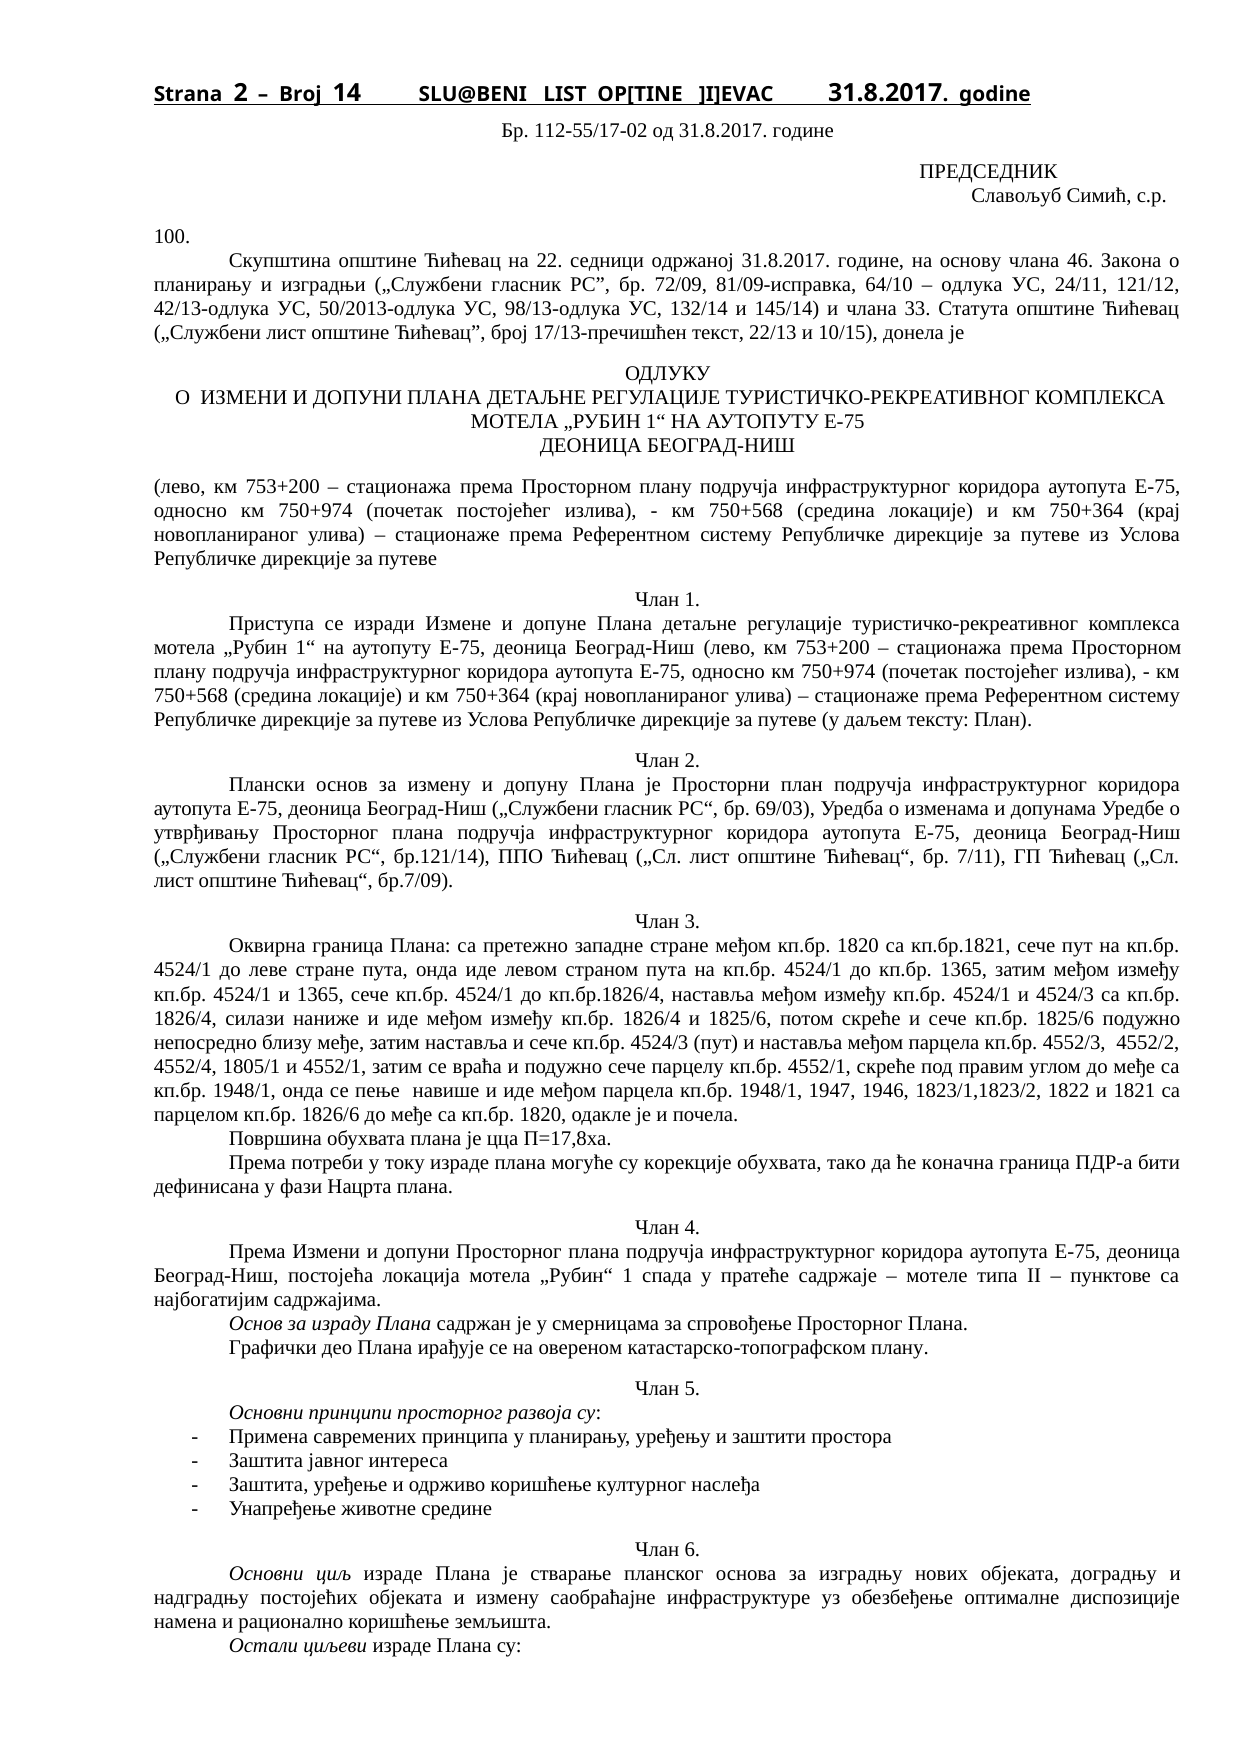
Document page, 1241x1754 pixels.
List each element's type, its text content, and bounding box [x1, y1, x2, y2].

text Према потреби у току израде плана могуће су корекције обухвата, тако да ће коначна граница ПДР-а бити дефинисана у фази Нацрта плана. [153, 1150, 1181, 1198]
text Оквирна граница Плана: са претежно западне стране међом кп.бр. 1820 са кп.бр.1821, сече пут на кп.бр. 4524/1 до леве стране пута, онда иде левом страном пута на кп.бр. 4524/1 до кп.бр. 1365, затим међом између кп.бр. 4524/1 и 1365, сече кп.бр. 4524/1 до кп.бр.1826/4, наставља међом између кп.бр. 4524/1 и 4524/3 са кп.бр. 1826/4, силази наниже и иде међом између кп.бр. 1826/4 и 1825/6, потом скреће и сече кп.бр. 1825/6 подужно непосредно близу међе, затим наставља и сече кп.бр. 4524/3 (пут) и наставља међом парцела кп.бр. 4552/3, 4552/2, 4552/4, 1805/1 и 4552/1, затим се враћа и подужно сече парцелу кп.бр. 4552/1, скреће под правим углом до међе са кп.бр. 1948/1, онда се пење навише и иде међом парцела кп.бр. 1948/1, 1947, 1946, 1823/1,1823/2, 1822 и 1821 са парцелом кп.бр. 1826/6 до међе са кп.бр. 1820, одакле је и почела. [153, 933, 1181, 1126]
text ОДЛУКУ [153, 361, 1181, 385]
text Члан 5. [153, 1376, 1181, 1400]
text Члан 4. [153, 1215, 1181, 1239]
text Плански основ за измену и допуну Плана је Просторни план подручја инфраструктурног коридора аутопута Е-75, деоница Београд-Ниш („Службени гласник РС“, бр. 69/03), Уредба о изменама и допунама Уредбе о утврђивању Просторног плана подручја инфраструктурног коридора аутопута Е-75, деоница Београд-Ниш („Службени гласник РС“, бр.121/14), ППО Ћићевац („Сл. лист општине Ћићевац“, бр. 7/11), ГП Ћићевац („Сл. лист општине Ћићевац“, бр.7/09). [153, 772, 1181, 892]
text Површина обухвата плана је цца П=17,8ха. [153, 1126, 1181, 1150]
list Заштита јавног интереса [191, 1448, 1181, 1472]
text Члан 1. [153, 587, 1181, 611]
text Основни принципи просторног развоја су: [153, 1400, 1181, 1424]
text 100. [153, 224, 1181, 248]
text Члан 6. [153, 1537, 1181, 1561]
list Примена савремених принципа у планирању, уређењу и заштити простора [191, 1424, 1181, 1448]
text ПРЕДСЕДНИК [153, 159, 1181, 183]
text Скупштина општине Ћићевац на 22. седници одржаној 31.8.2017. године, на основу члана 46. Закона о планирању и изградњи („Службени гласник РС”, бр. 72/09, 81/09-исправка, 64/10 – одлука УС, 24/11, 121/12, 42/13-одлука УС, 50/2013-одлука УС, 98/13-одлука УС, 132/14 и 145/14) и члана 33. Статута општине Ћићевац („Службени лист општине Ћићевац”, број 17/13-пречишћен текст, 22/13 и 10/15), донела је [153, 248, 1181, 344]
text Приступа се изради Измене и допуне Плана детаљне регулације туристичко-рекреативног комплекса мотела „Рубин 1“ на аутопуту Е-75, деоница Београд-Ниш (лево, км 753+200 – стационажа према Просторном плану подручја инфраструктурног коридора аутопута Е-75, односно км 750+974 (почетак постојећег излива), - км 750+568 (средина локације) и км 750+364 (крај новопланираног улива) – стационаже према Референтном систему Републичке дирекције за путеве из Услова Републичке дирекције за путеве (у даљем тексту: План). [153, 611, 1181, 731]
text Славољуб Симић, с.р. [153, 183, 1181, 207]
text Члан 2. [153, 748, 1181, 772]
text (лево, км 753+200 – стационажа према Просторном плану подручја инфраструктурног коридора аутопута Е-75, односно км 750+974 (почетак постојећег излива), - км 750+568 (средина локације) и км 750+364 (крај новопланираног улива) – стационаже према Референтном систему Републичке дирекције за путеве из Услова Републичке дирекције за путеве [153, 474, 1181, 570]
list Унапређење животне средине [191, 1496, 1181, 1520]
text Према Измени и допуни Просторног плана подручја инфраструктурног коридора аутопута Е-75, деоница Београд-Ниш, постојећа локација мотела „Рубин“ 1 спада у пратеће садржаје – мотеле типа II – пунктове са најбогатијим садржајима. [153, 1239, 1181, 1311]
text Основ за израду Плана садржан је у смерницама за спровођење Просторног Плана. [153, 1311, 1181, 1335]
text Основни циљ израде Плана је стварање планског основа за изградњу нових објеката, доградњу и надградњу постојећих објеката и измену саобраћајне инфраструктуре уз обезбеђење оптималне диспозиције намена и рационално коришћење земљишта. [153, 1561, 1181, 1633]
text Бр. 112-55/17-02 од 31.8.2017. године [153, 118, 1181, 142]
text О ИЗМЕНИ И ДОПУНИ ПЛАНА ДЕТАЉНЕ РЕГУЛАЦИЈЕ ТУРИСТИЧКО-РЕКРЕАТИВНОГ КОМПЛЕКСА МОТЕЛА „РУБИН 1“ НА АУТОПУТУ Е-75 [153, 385, 1181, 433]
text Остали циљеви израде Плана су: [153, 1633, 1181, 1657]
list Заштита, уређење и одрживо коришћење културног наслеђа [191, 1472, 1181, 1496]
text ДЕОНИЦА БЕОГРАД-НИШ [153, 433, 1181, 457]
text Графички део Плана ирађује се на овереном катастарско-топографском плану. [153, 1335, 1181, 1359]
text Члан 3. [153, 909, 1181, 933]
